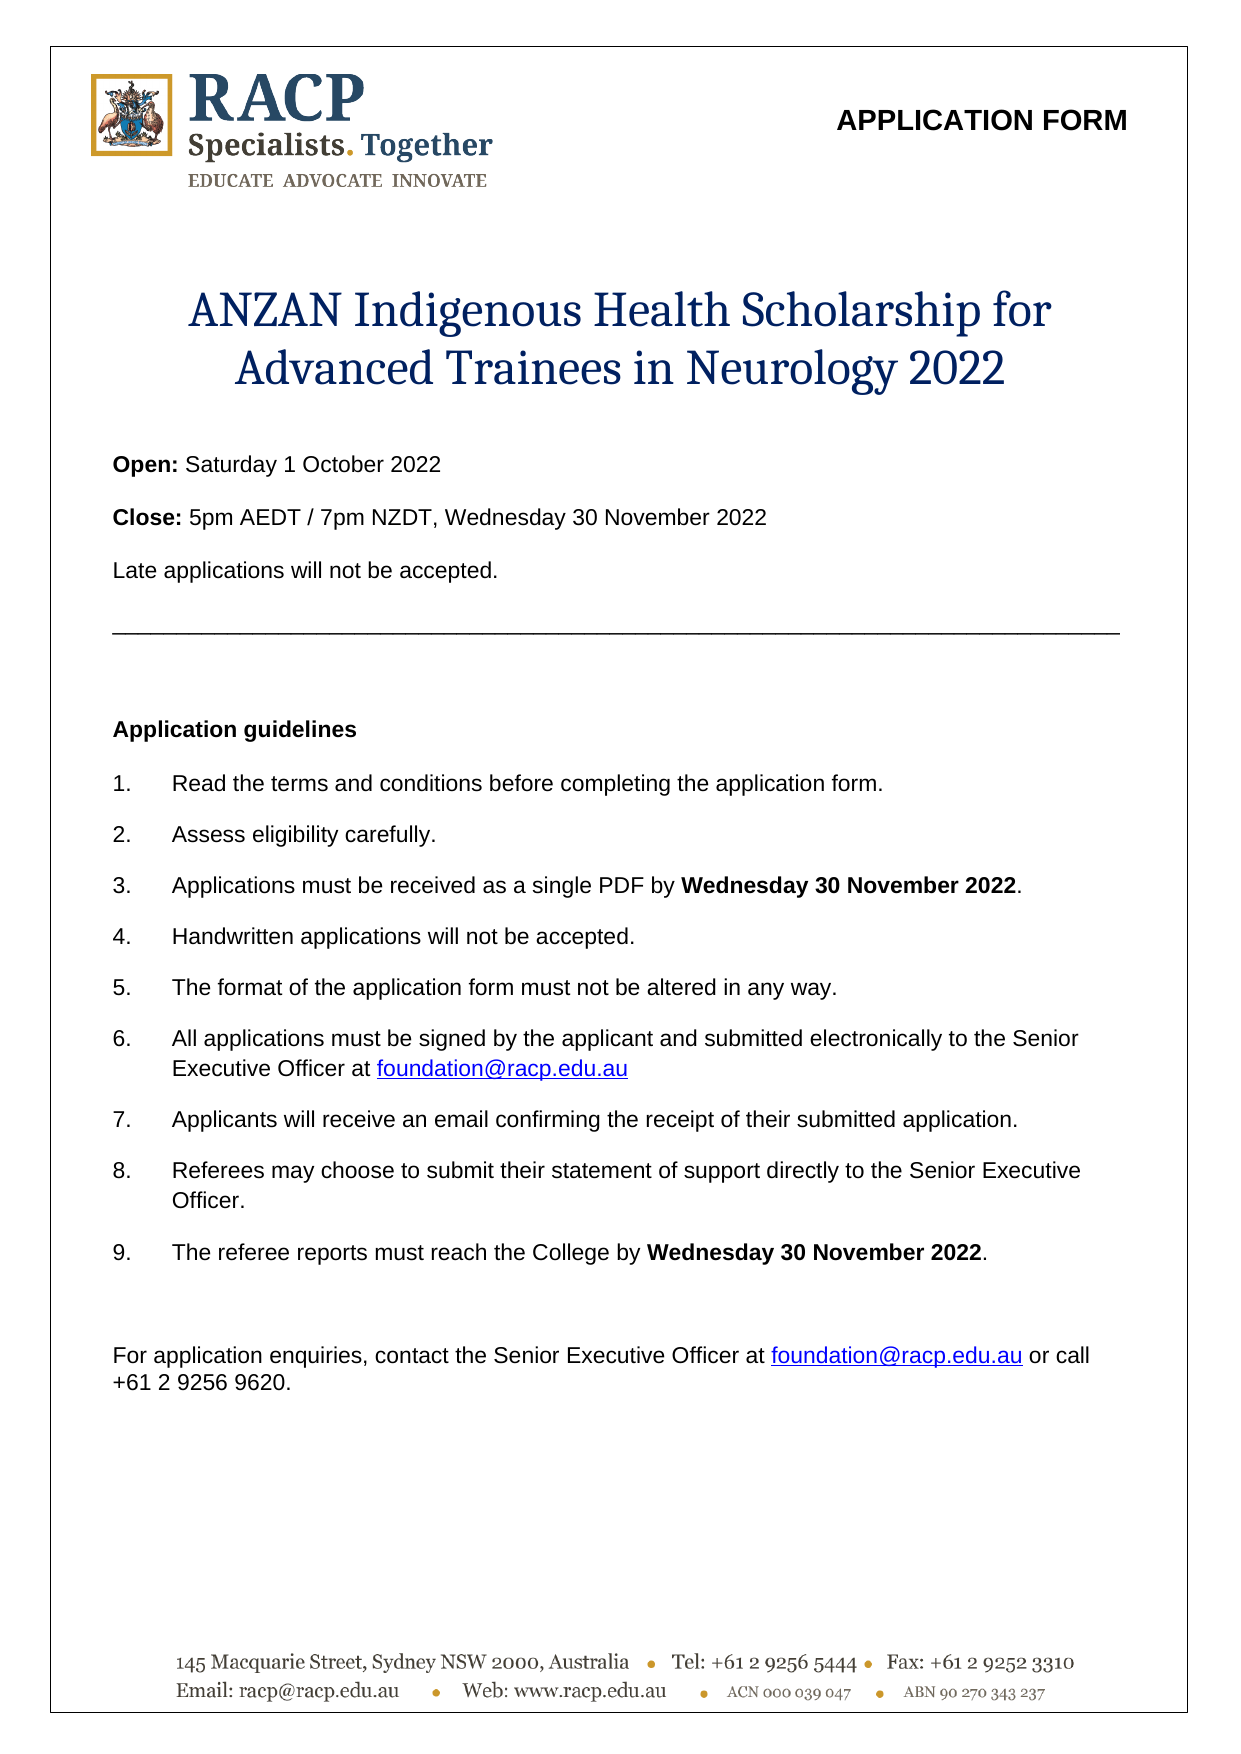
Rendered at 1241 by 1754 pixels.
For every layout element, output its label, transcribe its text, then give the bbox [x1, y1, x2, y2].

text _______________________________________________________________________________ [112, 609, 1128, 637]
text For application enquiries, contact the Senior Executive Officer at foundation@racp.edu.au or call +61 2 9256 9620. [112, 1342, 1128, 1395]
list Applications must be received as a single PDF by Wednesday 30 November 2022. [112, 872, 1128, 898]
text ANZAN Indigenous Health Scholarship for Advanced Trainees in Neurology 2022 [112, 281, 1128, 398]
list Referees may choose to submit their statement of support directly to the Senior Executive Officer. [112, 1157, 1128, 1214]
list Handwritten applications will not be accepted. [112, 923, 1128, 949]
picture [173, 1649, 1083, 1705]
picture [91, 74, 493, 187]
list Assess eligibility carefully. [112, 821, 1128, 847]
list All applications must be signed by the applicant and submitted electronically to the Senior Executive Officer at foundation@racp.edu.au [112, 1025, 1128, 1081]
text Close: 5pm AEDT / 7pm NZDT, Wednesday 30 November 2022 [112, 504, 1143, 530]
text Open: Saturday 1 October 2022 [112, 451, 1143, 477]
list The format of the application form must not be altered in any way. [112, 974, 1128, 1000]
list Read the terms and conditions before completing the application form. [112, 770, 1128, 796]
text Late applications will not be accepted. [112, 557, 1143, 583]
list Applicants will receive an email confirming the receipt of their submitted application. [112, 1106, 1128, 1132]
list The referee reports must reach the College by Wednesday 30 November 2022. [112, 1238, 1128, 1265]
text Application guidelines [112, 716, 1128, 743]
